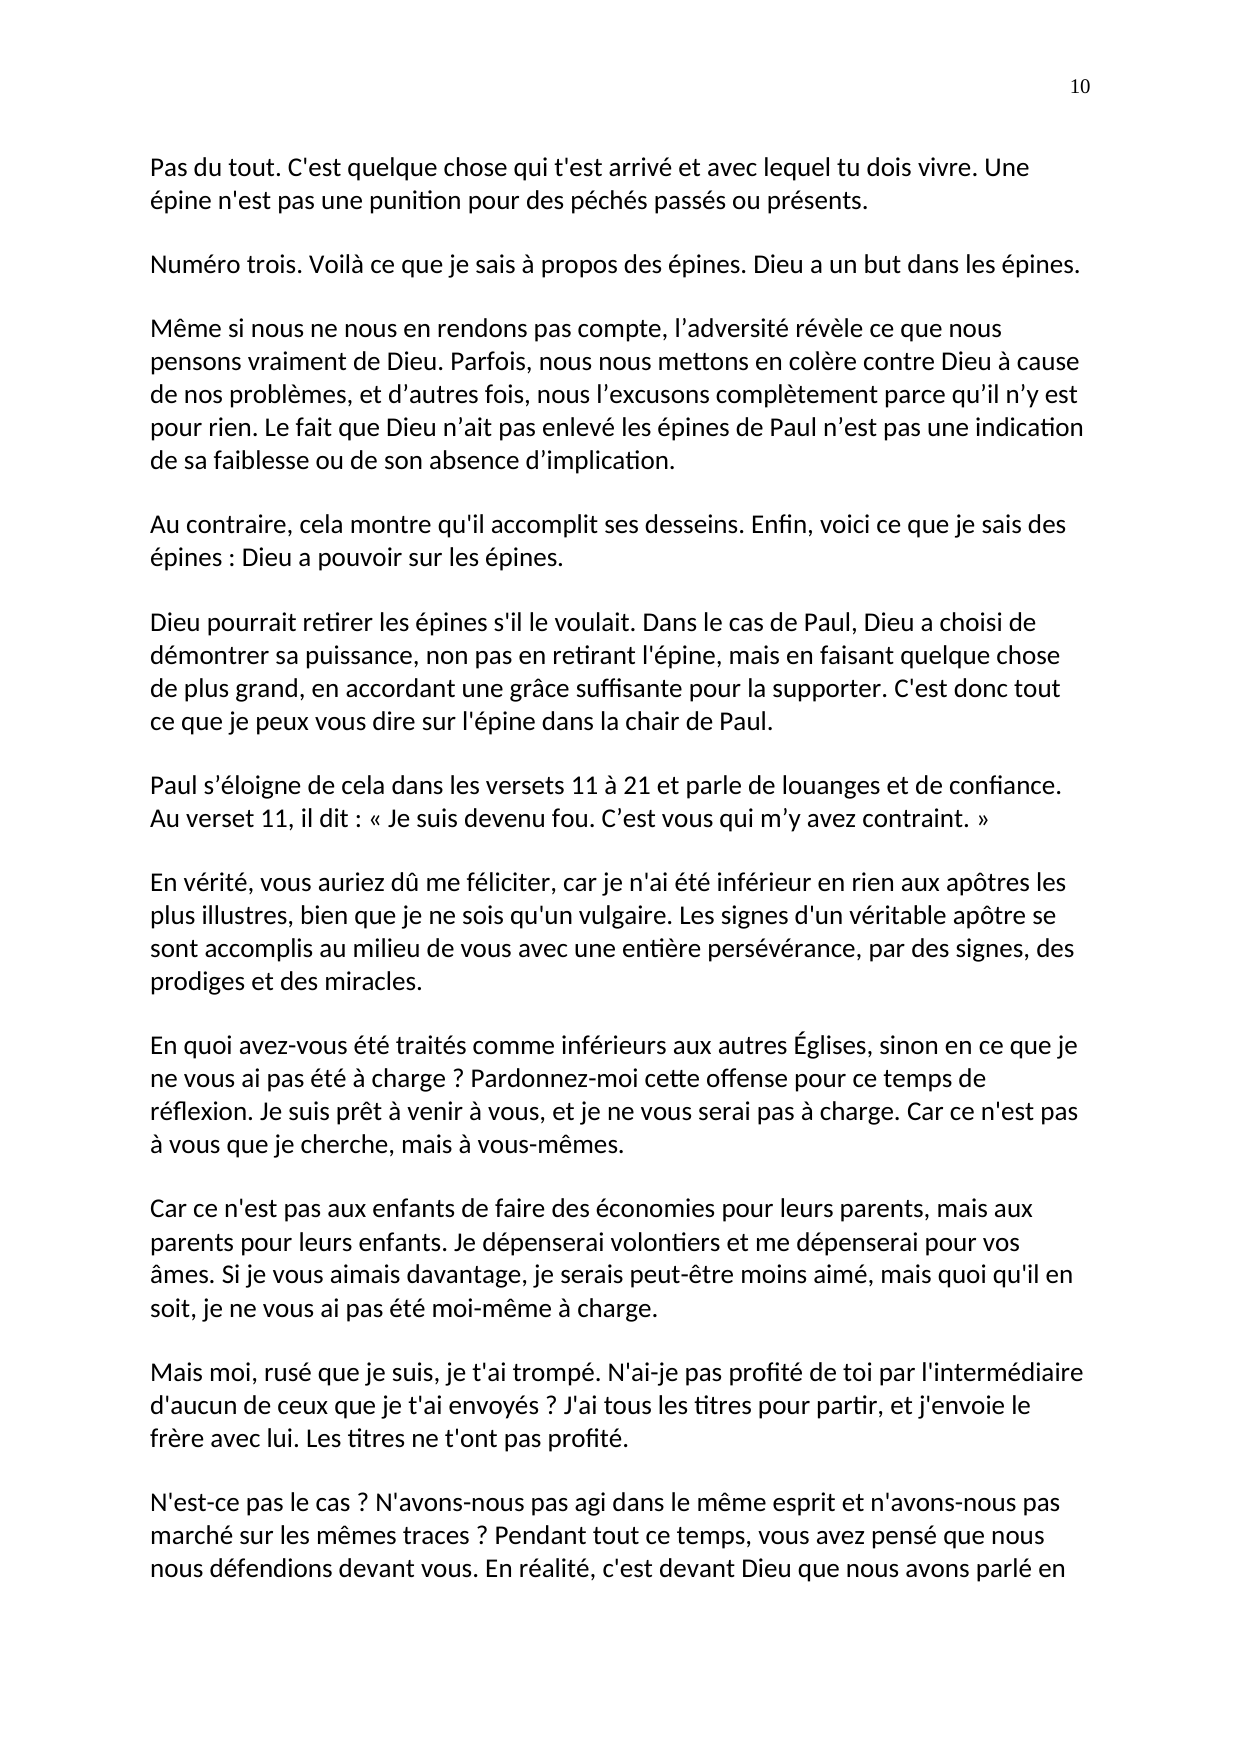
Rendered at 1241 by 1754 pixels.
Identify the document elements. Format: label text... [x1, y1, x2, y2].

text En vérité, vous auriez dû me féliciter, car je n'ai été inférieur en rien aux apôtres les plus illustres, bien que je ne sois qu'un vulgaire. Les signes d'un véritable apôtre se sont accomplis au milieu de vous avec une entière persévérance, par des signes, des prodiges et des miracles. [150, 865, 1090, 997]
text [150, 1485, 1090, 1584]
text Paul s’éloigne de cela dans les versets 11 à 21 et parle de louanges et de confiance. Au verset 11, il dit : « Je suis devenu fou. C’est vous qui m’y avez contraint. » [150, 768, 1090, 834]
text Pas du tout. C'est quelque chose qui t'est arrivé et avec lequel tu dois vivre. Une épine n'est pas une punition pour des péchés passés ou présents. [150, 150, 1090, 216]
text Au contraire, cela montre qu'il accomplit ses desseins. Enfin, voici ce que je sais des épines : Dieu a pouvoir sur les épines. [150, 508, 1090, 574]
text Numéro trois. Voilà ce que je sais à propos des épines. Dieu a un but dans les épines. [150, 247, 1090, 280]
text Même si nous ne nous en rendons pas compte, l’adversité révèle ce que nous pensons vraiment de Dieu. Parfois, nous nous mettons en colère contre Dieu à cause de nos problèmes, et d’autres fois, nous l’excusons complètement parce qu’il n’y est pour rien. Le fait que Dieu n’ait pas enlevé les épines de Paul n’est pas une indication de sa faiblesse ou de son absence d’implication. [150, 311, 1090, 476]
text Dieu pourrait retirer les épines s'il le voulait. Dans le cas de Paul, Dieu a choisi de démontrer sa puissance, non pas en retirant l'épine, mais en faisant quelque chose de plus grand, en accordant une grâce suffisante pour la supporter. C'est donc tout ce que je peux vous dire sur l'épine dans la chair de Paul. [150, 605, 1090, 737]
text En quoi avez-vous été traités comme inférieurs aux autres Églises, sinon en ce que je ne vous ai pas été à charge ? Pardonnez-moi cette offense pour ce temps de réflexion. Je suis prêt à venir à vous, et je ne vous serai pas à charge. Car ce n'est pas à vous que je cherche, mais à vous-mêmes. [150, 1028, 1090, 1161]
text Car ce n'est pas aux enfants de faire des économies pour leurs parents, mais aux parents pour leurs enfants. Je dépenserai volontiers et me dépenserai pour vos âmes. Si je vous aimais davantage, je serais peut-être moins aimé, mais quoi qu'il en soit, je ne vous ai pas été moi-même à charge. [150, 1192, 1090, 1324]
text Mais moi, rusé que je suis, je t'ai trompé. N'ai-je pas profité de toi par l'intermédiaire d'aucun de ceux que je t'ai envoyés ? J'ai tous les titres pour partir, et j'envoie le frère avec lui. Les titres ne t'ont pas profité. [150, 1355, 1090, 1454]
